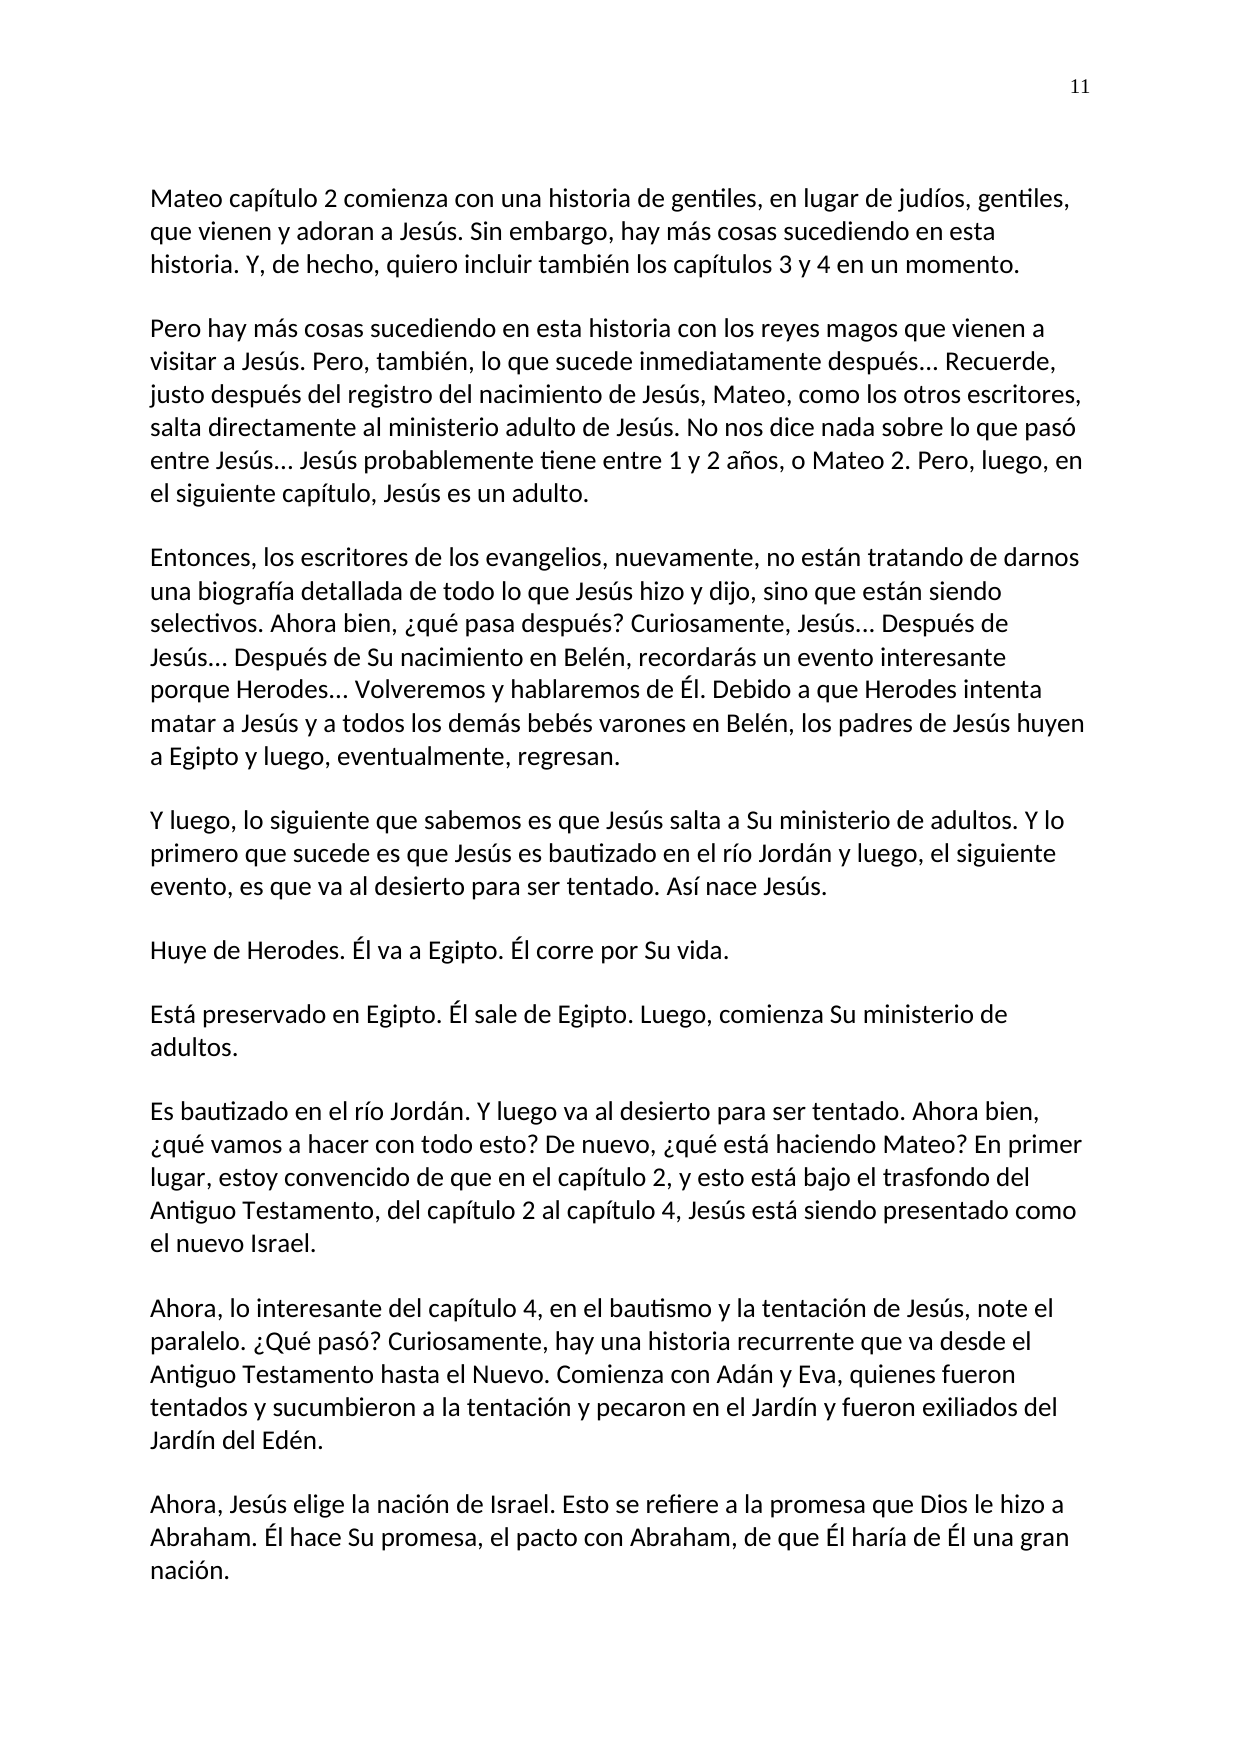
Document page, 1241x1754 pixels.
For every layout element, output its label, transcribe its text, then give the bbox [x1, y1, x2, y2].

text Ahora, lo interesante del capítulo 4, en el bautismo y la tentación de Jesús, note el paralelo. ¿Qué pasó? Curiosamente, hay una historia recurrente que va desde el Antiguo Testamento hasta el Nuevo. Comienza con Adán y Eva, quienes fueron tentados y sucumbieron a la tentación y pecaron en el Jardín y fueron exiliados del Jardín del Edén. [150, 1291, 1090, 1456]
text Entonces, los escritores de los evangelios, nuevamente, no están tratando de darnos una biografía detallada de todo lo que Jesús hizo y dijo, sino que están siendo selectivos. Ahora bien, ¿qué pasa después? Curiosamente, Jesús... Después de Jesús... Después de Su nacimiento en Belén, recordarás un evento interesante porque Herodes... Volveremos y hablaremos de Él. Debido a que Herodes intenta matar a Jesús y a todos los demás bebés varones en Belén, los padres de Jesús huyen a Egipto y luego, eventualmente, regresan. [150, 541, 1090, 772]
text Está preservado en Egipto. Él sale de Egipto. Luego, comienza Su ministerio de adultos. [150, 997, 1090, 1063]
text Huye de Herodes. Él va a Egipto. Él corre por Su vida. [150, 933, 1090, 966]
text Y luego, lo siguiente que sabemos es que Jesús salta a Su ministerio de adultos. Y lo primero que sucede es que Jesús es bautizado en el río Jordán y luego, el siguiente evento, es que va al desierto para ser tentado. Así nace Jesús. [150, 803, 1090, 902]
text Ahora, Jesús elige la nación de Israel. Esto se refiere a la promesa que Dios le hizo a Abraham. Él hace Su promesa, el pacto con Abraham, de que Él haría de Él una gran nación. [150, 1487, 1090, 1586]
text Mateo capítulo 2 comienza con una historia de gentiles, en lugar de judíos, gentiles, que vienen y adoran a Jesús. Sin embargo, hay más cosas sucediendo en esta historia. Y, de hecho, quiero incluir también los capítulos 3 y 4 en un momento. [150, 181, 1090, 280]
text Pero hay más cosas sucediendo en esta historia con los reyes magos que vienen a visitar a Jesús. Pero, también, lo que sucede inmediatamente después... Recuerde, justo después del registro del nacimiento de Jesús, Mateo, como los otros escritores, salta directamente al ministerio adulto de Jesús. No nos dice nada sobre lo que pasó entre Jesús... Jesús probablemente tiene entre 1 y 2 años, o Mateo 2. Pero, luego, en el siguiente capítulo, Jesús es un adulto. [150, 311, 1090, 509]
text Es bautizado en el río Jordán. Y luego va al desierto para ser tentado. Ahora bien, ¿qué vamos a hacer con todo esto? De nuevo, ¿qué está haciendo Mateo? En primer lugar, estoy convencido de que en el capítulo 2, y esto está bajo el trasfondo del Antiguo Testamento, del capítulo 2 al capítulo 4, Jesús está siendo presentado como el nuevo Israel. [150, 1094, 1090, 1259]
